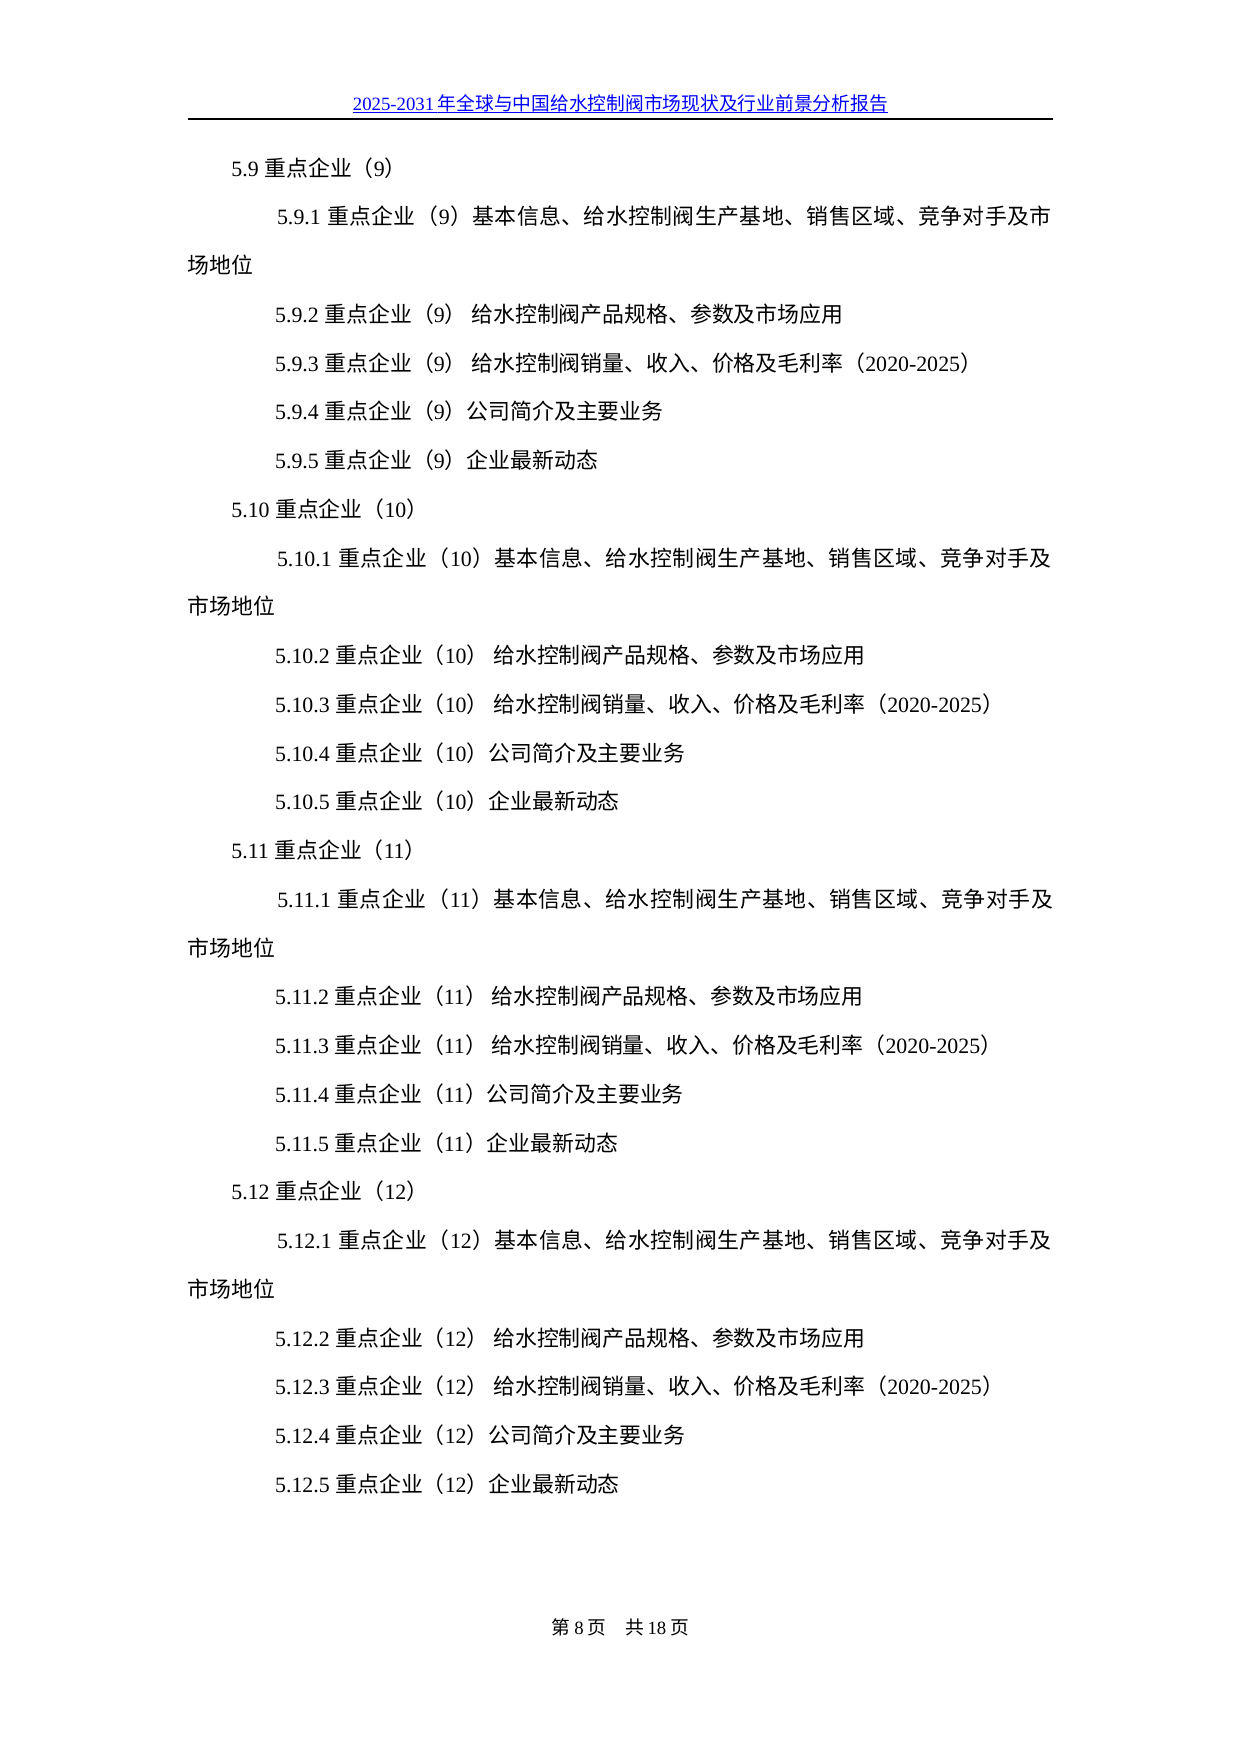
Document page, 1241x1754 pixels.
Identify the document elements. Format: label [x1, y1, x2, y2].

text [187, 150, 1053, 1499]
